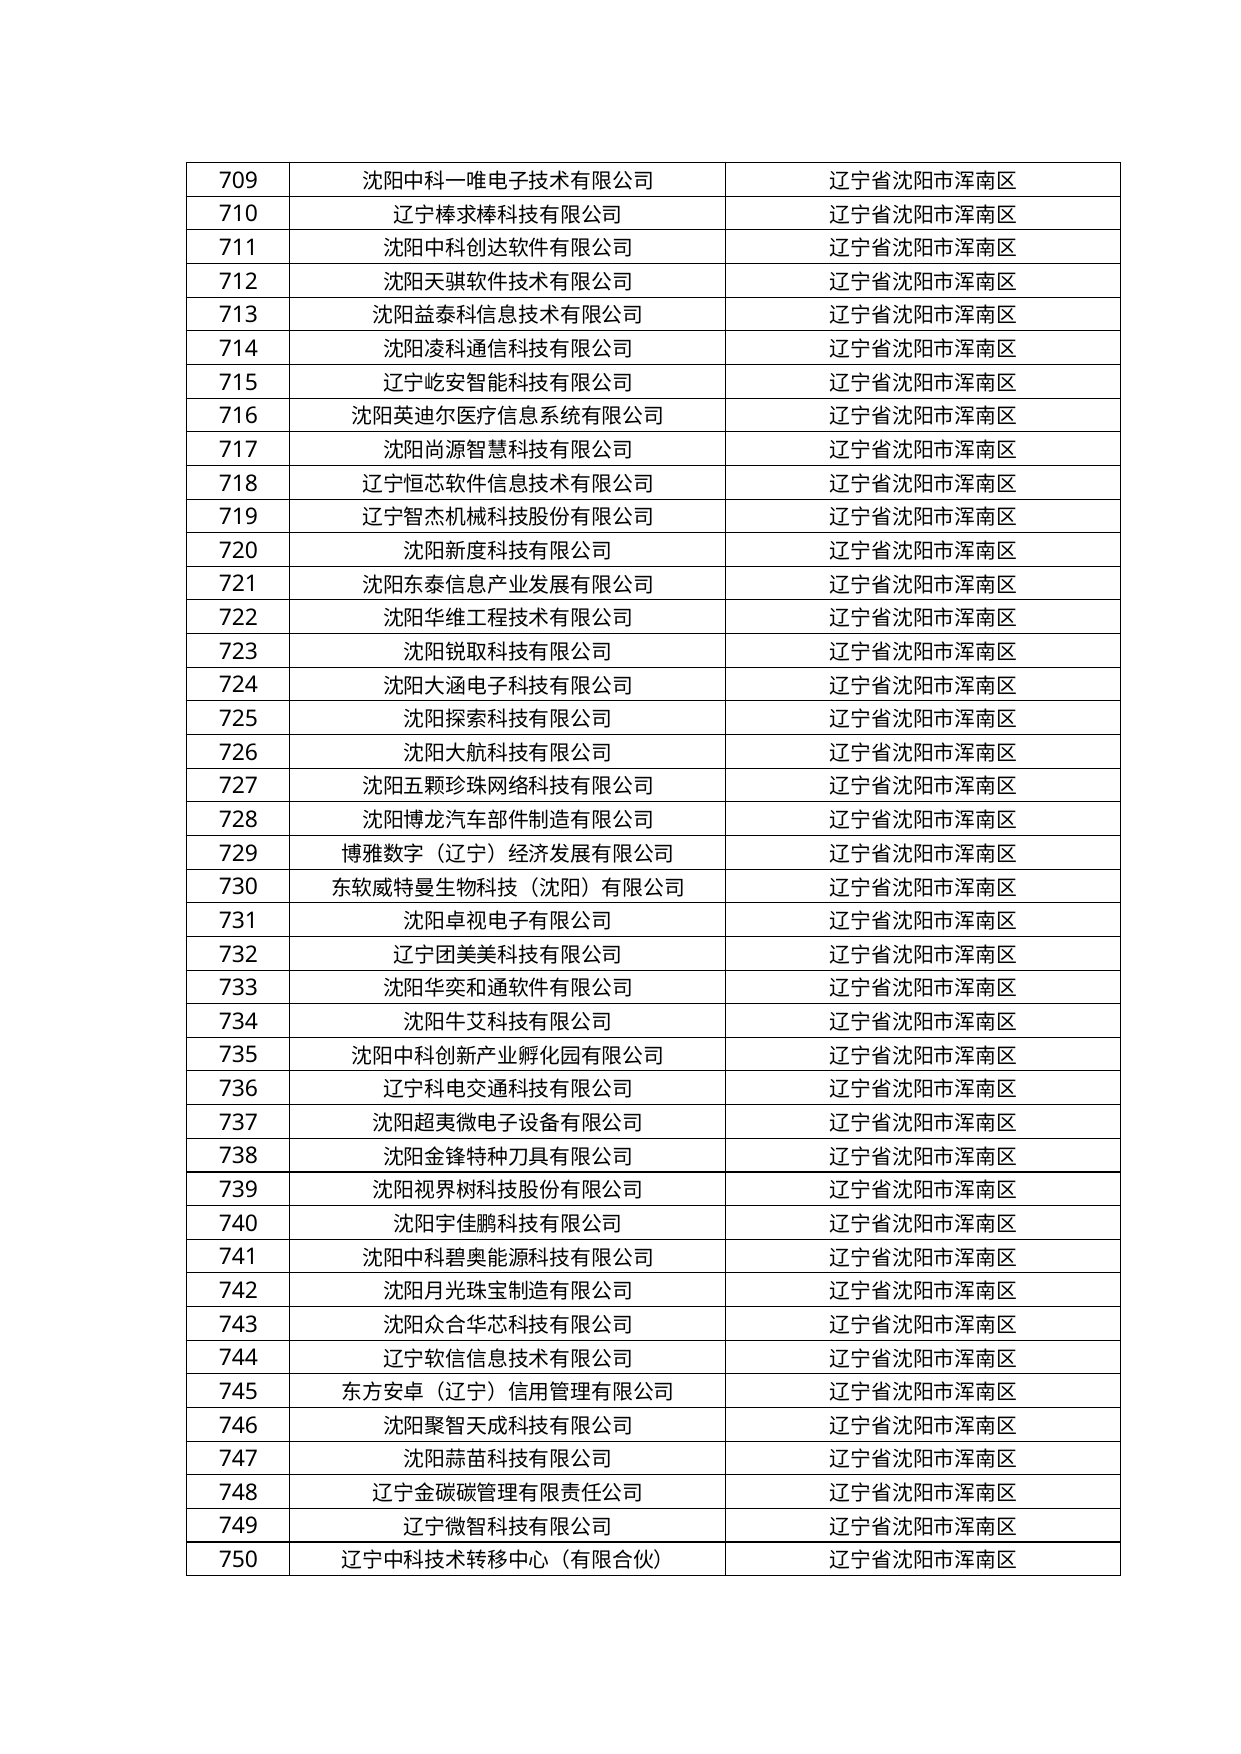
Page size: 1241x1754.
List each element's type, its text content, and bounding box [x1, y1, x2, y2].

table_cell 辽宁省沈阳市浑南区 [726, 1341, 1120, 1373]
table_cell 沈阳蒜苗科技有限公司 [290, 1442, 725, 1474]
table_cell 沈阳东泰信息产业发展有限公司 [290, 567, 725, 599]
table_cell 715 [187, 365, 289, 397]
table_cell 沈阳月光珠宝制造有限公司 [290, 1273, 725, 1306]
table_cell 748 [187, 1475, 289, 1508]
table_cell 辽宁省沈阳市浑南区 [726, 1442, 1120, 1474]
table_cell 辽宁微智科技有限公司 [290, 1509, 725, 1541]
table_cell 辽宁省沈阳市浑南区 [726, 298, 1120, 330]
table_cell 辽宁省沈阳市浑南区 [726, 365, 1120, 397]
table_cell 722 [187, 600, 289, 633]
table_cell 沈阳中科创达软件有限公司 [290, 230, 725, 263]
table_cell 728 [187, 802, 289, 835]
table_cell 辽宁省沈阳市浑南区 [726, 971, 1120, 1003]
table_cell 711 [187, 230, 289, 263]
table_cell 沈阳锐取科技有限公司 [290, 634, 725, 667]
table_cell 沈阳探索科技有限公司 [290, 701, 725, 734]
table_cell 沈阳中科创新产业孵化园有限公司 [290, 1038, 725, 1070]
table_cell 750 [187, 1543, 289, 1575]
table_cell 747 [187, 1442, 289, 1474]
table_cell 辽宁省沈阳市浑南区 [726, 399, 1120, 431]
table_cell 712 [187, 264, 289, 297]
table_cell 725 [187, 701, 289, 734]
table_cell 辽宁恒芯软件信息技术有限公司 [290, 466, 725, 498]
table_cell 辽宁省沈阳市浑南区 [726, 500, 1120, 532]
table_cell 714 [187, 331, 289, 364]
table_cell 740 [187, 1206, 289, 1239]
table_cell 719 [187, 500, 289, 532]
table_cell 东方安卓（辽宁）信用管理有限公司 [290, 1374, 725, 1407]
table_cell 辽宁省沈阳市浑南区 [726, 163, 1120, 196]
table_cell 沈阳益泰科信息技术有限公司 [290, 298, 725, 330]
table_cell 746 [187, 1408, 289, 1441]
table_cell 辽宁省沈阳市浑南区 [726, 1543, 1120, 1575]
table_cell 辽宁省沈阳市浑南区 [726, 1071, 1120, 1104]
table_cell 辽宁省沈阳市浑南区 [726, 1173, 1120, 1205]
table_cell 731 [187, 903, 289, 936]
table_cell 沈阳卓视电子有限公司 [290, 903, 725, 936]
table_cell 沈阳视界树科技股份有限公司 [290, 1173, 725, 1205]
table_cell 742 [187, 1273, 289, 1306]
table_cell 743 [187, 1307, 289, 1339]
table_cell 727 [187, 769, 289, 801]
table_cell 749 [187, 1509, 289, 1541]
table_cell 沈阳英迪尔医疗信息系统有限公司 [290, 399, 725, 431]
table_cell 辽宁省沈阳市浑南区 [726, 1105, 1120, 1138]
table_cell 辽宁省沈阳市浑南区 [726, 264, 1120, 297]
table_cell 710 [187, 197, 289, 229]
table_cell 713 [187, 298, 289, 330]
table_cell 718 [187, 466, 289, 498]
table_cell 博雅数字（辽宁）经济发展有限公司 [290, 836, 725, 868]
table_cell 736 [187, 1071, 289, 1104]
table_cell 沈阳凌科通信科技有限公司 [290, 331, 725, 364]
table_cell 辽宁省沈阳市浑南区 [726, 1408, 1120, 1441]
table_cell 717 [187, 432, 289, 465]
table_cell 721 [187, 567, 289, 599]
table_cell 沈阳超夷微电子设备有限公司 [290, 1105, 725, 1138]
table_cell 沈阳聚智天成科技有限公司 [290, 1408, 725, 1441]
table_cell 辽宁棒求棒科技有限公司 [290, 197, 725, 229]
table_cell 沈阳中科一唯电子技术有限公司 [290, 163, 725, 196]
table_cell 辽宁省沈阳市浑南区 [726, 668, 1120, 700]
table_cell 辽宁省沈阳市浑南区 [726, 735, 1120, 768]
table_cell 724 [187, 668, 289, 700]
table_cell 729 [187, 836, 289, 868]
table_cell 723 [187, 634, 289, 667]
table_cell 辽宁省沈阳市浑南区 [726, 1240, 1120, 1272]
table_cell 745 [187, 1374, 289, 1407]
table_cell 辽宁省沈阳市浑南区 [726, 769, 1120, 801]
table_cell 沈阳牛艾科技有限公司 [290, 1004, 725, 1037]
table_cell 735 [187, 1038, 289, 1070]
table_cell 沈阳中科碧奥能源科技有限公司 [290, 1240, 725, 1272]
table_cell 沈阳新度科技有限公司 [290, 533, 725, 566]
table_cell 辽宁省沈阳市浑南区 [726, 432, 1120, 465]
table_cell 辽宁省沈阳市浑南区 [726, 1374, 1120, 1407]
table_cell 沈阳博龙汽车部件制造有限公司 [290, 802, 725, 835]
table_cell 辽宁科电交通科技有限公司 [290, 1071, 725, 1104]
table_cell 辽宁省沈阳市浑南区 [726, 1509, 1120, 1541]
table_cell 737 [187, 1105, 289, 1138]
table_cell 辽宁省沈阳市浑南区 [726, 1038, 1120, 1070]
table_cell 沈阳尚源智慧科技有限公司 [290, 432, 725, 465]
table_cell 辽宁团美美科技有限公司 [290, 937, 725, 969]
table_cell 沈阳大涵电子科技有限公司 [290, 668, 725, 700]
table_cell 741 [187, 1240, 289, 1272]
table_cell 709 [187, 163, 289, 196]
table_cell 720 [187, 533, 289, 566]
table_cell 738 [187, 1139, 289, 1171]
table_cell 辽宁省沈阳市浑南区 [726, 1139, 1120, 1171]
table_cell 辽宁省沈阳市浑南区 [726, 1475, 1120, 1508]
table_cell 辽宁省沈阳市浑南区 [726, 1206, 1120, 1239]
table_cell 辽宁屹安智能科技有限公司 [290, 365, 725, 397]
table_cell 732 [187, 937, 289, 969]
table_cell 东软威特曼生物科技（沈阳）有限公司 [290, 870, 725, 902]
table_cell 沈阳天骐软件技术有限公司 [290, 264, 725, 297]
table_cell 沈阳金锋特种刀具有限公司 [290, 1139, 725, 1171]
table_cell 辽宁省沈阳市浑南区 [726, 533, 1120, 566]
table_cell 716 [187, 399, 289, 431]
table_cell 沈阳宇佳鹏科技有限公司 [290, 1206, 725, 1239]
table_cell 辽宁省沈阳市浑南区 [726, 1004, 1120, 1037]
table_cell 734 [187, 1004, 289, 1037]
table_cell 辽宁省沈阳市浑南区 [726, 567, 1120, 599]
table_cell 沈阳大航科技有限公司 [290, 735, 725, 768]
table_cell 辽宁省沈阳市浑南区 [726, 634, 1120, 667]
table_cell 739 [187, 1173, 289, 1205]
table_cell 辽宁省沈阳市浑南区 [726, 331, 1120, 364]
table_cell 沈阳华维工程技术有限公司 [290, 600, 725, 633]
table_cell 辽宁省沈阳市浑南区 [726, 836, 1120, 868]
table_cell 744 [187, 1341, 289, 1373]
table_cell 辽宁省沈阳市浑南区 [726, 870, 1120, 902]
table_cell 辽宁省沈阳市浑南区 [726, 230, 1120, 263]
table_cell 辽宁软信信息技术有限公司 [290, 1341, 725, 1373]
table_cell 辽宁省沈阳市浑南区 [726, 701, 1120, 734]
table_cell 733 [187, 971, 289, 1003]
table_cell 辽宁省沈阳市浑南区 [726, 802, 1120, 835]
table_cell 沈阳华奕和通软件有限公司 [290, 971, 725, 1003]
table_cell 辽宁金碳碳管理有限责任公司 [290, 1475, 725, 1508]
table_cell 辽宁省沈阳市浑南区 [726, 1307, 1120, 1339]
table_cell 辽宁省沈阳市浑南区 [726, 903, 1120, 936]
table_cell 726 [187, 735, 289, 768]
table_cell 730 [187, 870, 289, 902]
table_cell 辽宁省沈阳市浑南区 [726, 1273, 1120, 1306]
table_cell 沈阳五颗珍珠网络科技有限公司 [290, 769, 725, 801]
table_cell 辽宁省沈阳市浑南区 [726, 937, 1120, 969]
table_cell 辽宁中科技术转移中心（有限合伙） [290, 1543, 725, 1575]
table_cell 辽宁智杰机械科技股份有限公司 [290, 500, 725, 532]
table_cell 辽宁省沈阳市浑南区 [726, 466, 1120, 498]
table_cell 沈阳众合华芯科技有限公司 [290, 1307, 725, 1339]
table_cell 辽宁省沈阳市浑南区 [726, 600, 1120, 633]
table_cell 辽宁省沈阳市浑南区 [726, 197, 1120, 229]
